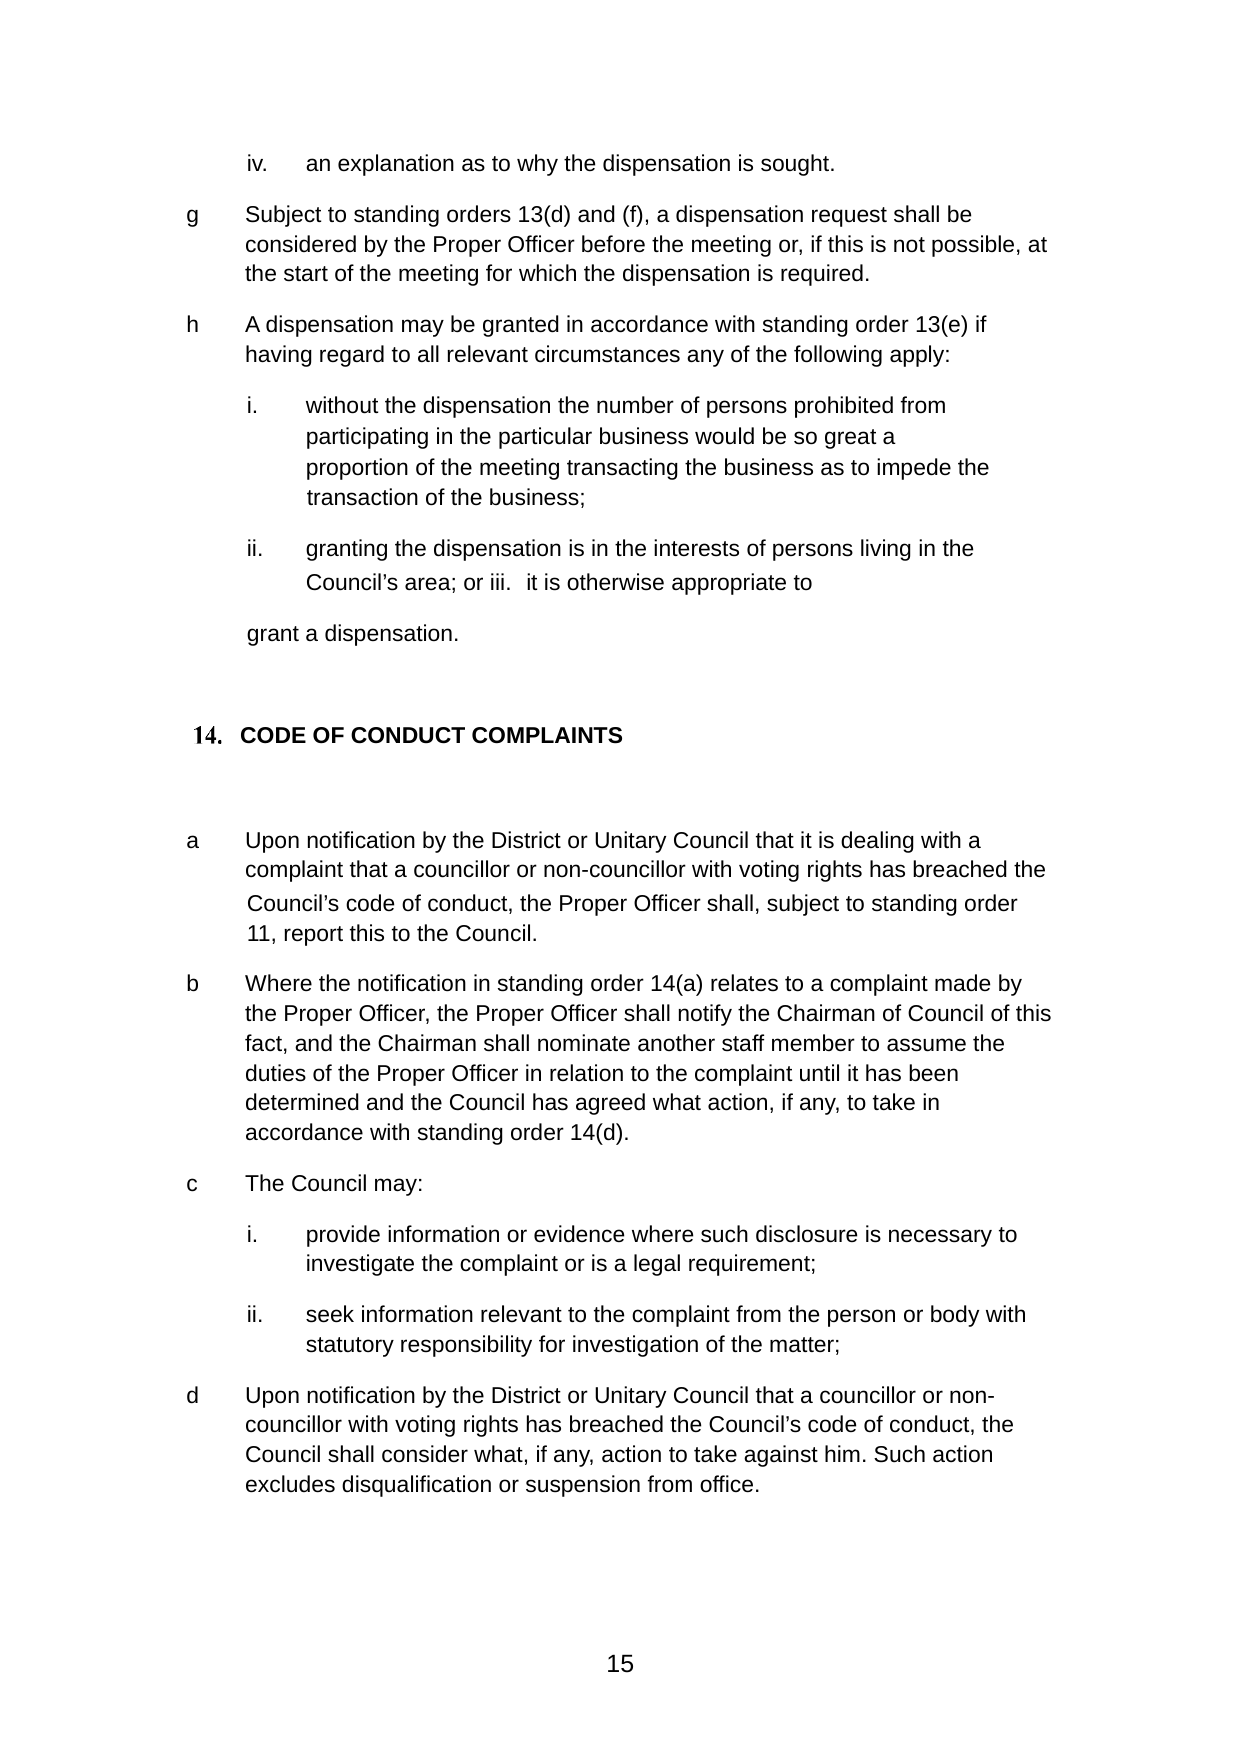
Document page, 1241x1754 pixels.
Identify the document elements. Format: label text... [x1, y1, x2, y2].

list an explanation as to why the dispensation is sought. [247, 150, 1053, 177]
list Where the notification in standing order 14(a) relates to a complaint made by the Proper Officer, the Proper Officer shall notify the Chairman of Council of this fact, and the Chairman shall nominate another staff member to assume the duties of the Proper Officer in relation to the complaint until it has been determined and the Council has agreed what action, if any, to take in accordance with standing order 14(d). [186, 970, 1053, 1145]
text CODE OF CONDUCT COMPLAINTS [151, 722, 1066, 750]
picture [193, 726, 222, 744]
list Subject to standing orders 13(d) and (f), a dispensation request shall be considered by the Proper Officer before the meeting or, if this is not possible, at the start of the meeting for which the dispensation is required. [186, 201, 1053, 287]
text proportion of the meeting transacting the business as to impede the transaction of the business; [306, 454, 1054, 510]
text Council’s area; or iii. it is otherwise appropriate to grant a dispensation. [247, 569, 845, 646]
list seek information relevant to the complaint from the person or body with statutory responsibility for investigation of the matter; [247, 1301, 1053, 1357]
list Upon notification by the District or Unitary Council that it is dealing with a complaint that a councillor or non-councillor with voting rights has breached the [186, 827, 1053, 883]
text Council’s code of conduct, the Proper Officer shall, subject to standing order 11, report this to the Council. [247, 890, 1053, 946]
list granting the dispensation is in the interests of persons living in the [247, 534, 1053, 561]
list without the dispensation the number of persons prohibited from participating in the particular business would be so great a [247, 392, 1053, 449]
list Upon notification by the District or Unitary Council that a councillor or non-councillor with voting rights has breached the Council’s code of conduct, the Council shall consider what, if any, action to take against him. Such action excludes disqualification or suspension from office. [186, 1382, 1053, 1497]
list A dispensation may be granted in accordance with standing order 13(e) if having regard to all relevant circumstances any of the following apply: [186, 311, 1053, 367]
list provide information or evidence where such disclosure is necessary to investigate the complaint or is a legal requirement; [247, 1221, 1053, 1277]
list The Council may: [186, 1170, 1053, 1196]
